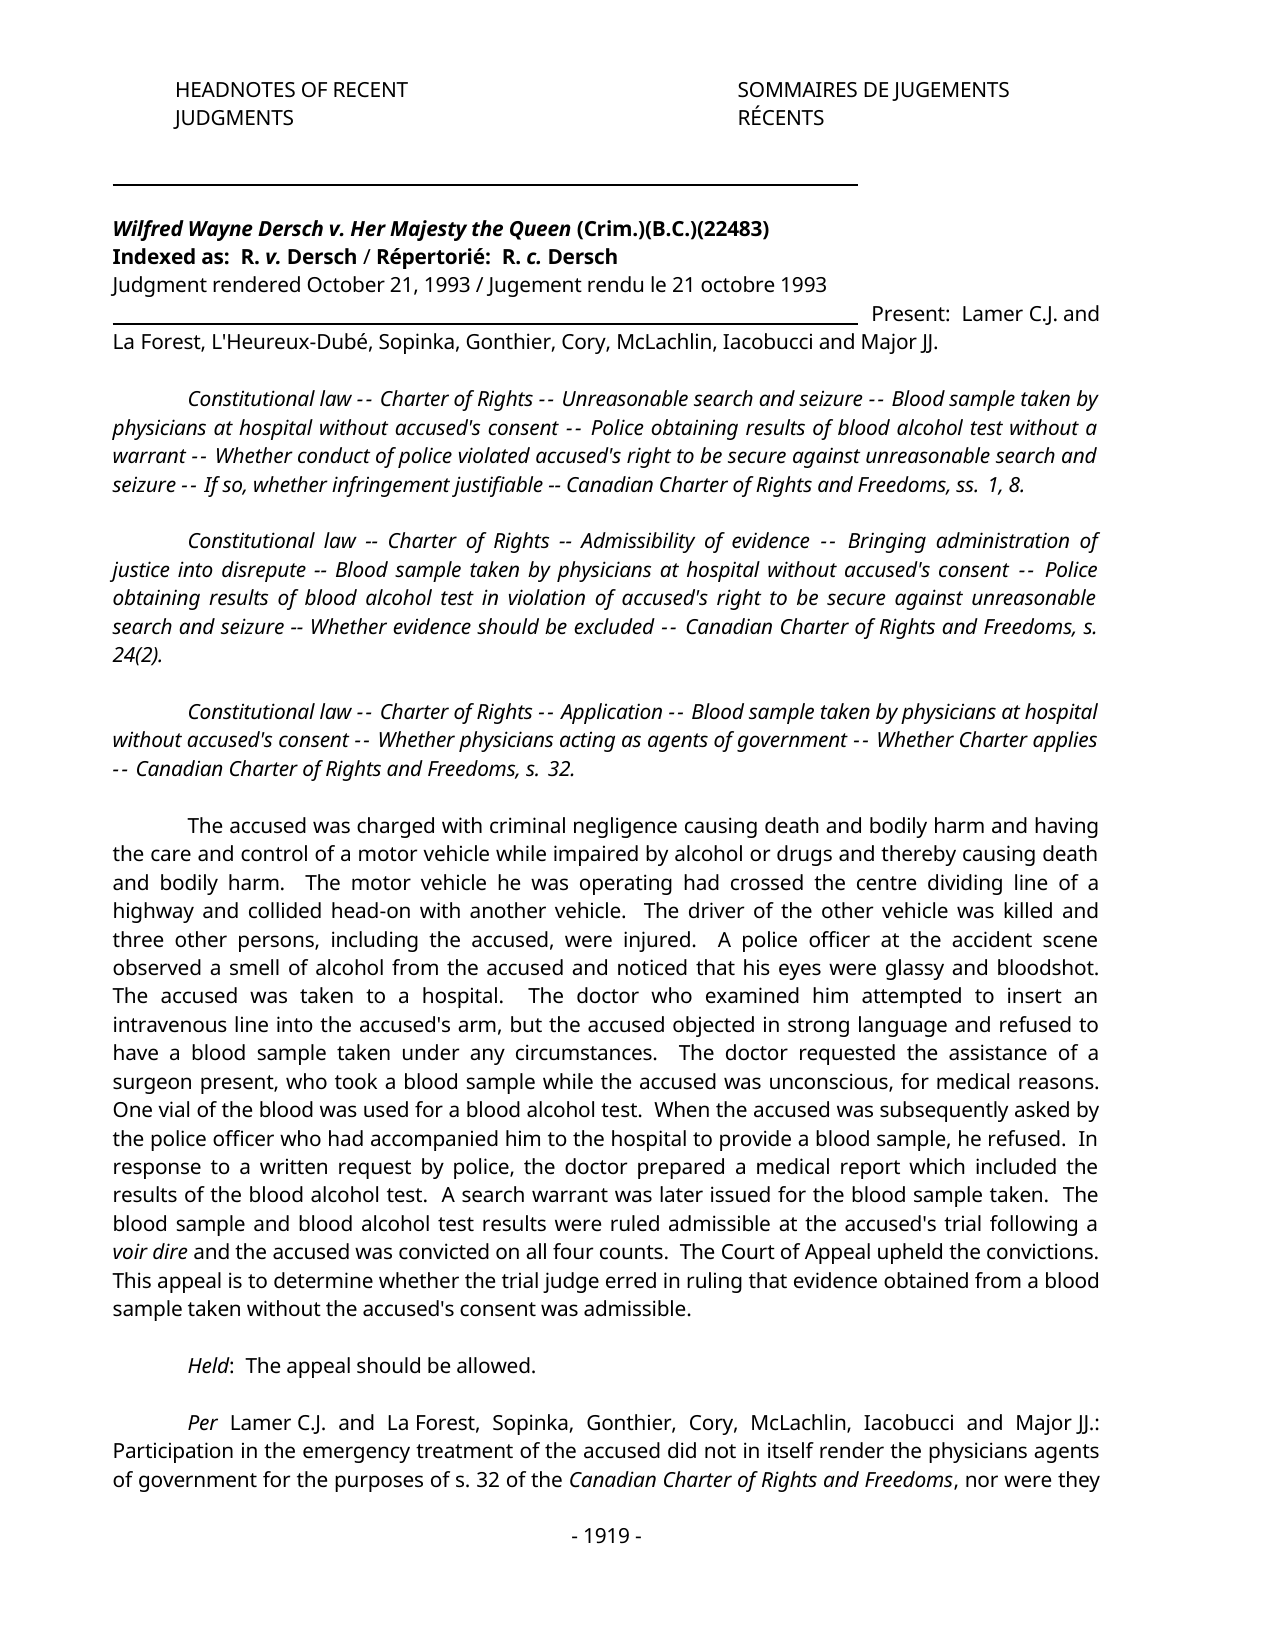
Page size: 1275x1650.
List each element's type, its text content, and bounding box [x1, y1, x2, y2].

text Held: The appeal should be allowed. [112, 1351, 1100, 1380]
text Constitutional law -- Charter of Rights -- Admissibility of evidence -- Bringing administration of justice into disrepute -- Blood sample taken by physicians at hospital without accused's consent -- Police obtaining results of blood alcohol test in violation of accused's right to be secure against unreasonable search and seizure -- Whether evidence should be excluded -- Canadian Charter of Rights and Freedoms, s. 24(2). [112, 527, 1100, 669]
text Wilfred Wayne Dersch v. Her Majesty the Queen (Crim.)(B.C.)(22483) [112, 214, 1100, 242]
text Indexed as: R. v. Dersch / Répertorié: R. c. Dersch [112, 242, 1100, 271]
text Constitutional law -- Charter of Rights -- Application -- Blood sample taken by physicians at hospital without accused's consent -- Whether physicians acting as agents of government -- Whether Charter applies -- Canadian Charter of Rights and Freedoms, s. 32. [112, 697, 1100, 782]
text The accused was charged with criminal negligence causing death and bodily harm and having the care and control of a motor vehicle while impaired by alcohol or drugs and thereby causing death and bodily harm. The motor vehicle he was operating had crossed the centre dividing line of a highway and collided head-on with another vehicle. The driver of the other vehicle was killed and three other persons, including the accused, were injured. A police officer at the accident scene observed a smell of alcohol from the accused and noticed that his eyes were glassy and bloodshot. The accused was taken to a hospital. The doctor who examined him attempted to insert an intravenous line into the accused's arm, but the accused objected in strong language and refused to have a blood sample taken under any circumstances. The doctor requested the assistance of a surgeon present, who took a blood sample while the accused was unconscious, for medical reasons. One vial of the blood was used for a blood alcohol test. When the accused was subsequently asked by the police officer who had accompanied him to the hospital to provide a blood sample, he refused. In response to a written request by police, the doctor prepared a medical report which included the results of the blood alcohol test. A search warrant was later issued for the blood sample taken. The blood sample and blood alcohol test results were ruled admissible at the accused's trial following a voir dire and the accused was convicted on all four counts. The Court of Appeal upheld the convictions. This appeal is to determine whether the trial judge erred in ruling that evidence obtained from a blood sample taken without the accused's consent was admissible. [112, 811, 1100, 1323]
text Constitutional law -- Charter of Rights -- Unreasonable search and seizure -- Blood sample taken by physicians at hospital without accused's consent -- Police obtaining results of blood alcohol test without a warrant -- Whether conduct of police violated accused's right to be secure against unreasonable search and seizure -- If so, whether infringement justifiable -- Canadian Charter of Rights and Freedoms, ss. 1, 8. [112, 384, 1100, 498]
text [112, 1408, 1100, 1493]
text Judgment rendered October 21, 1993 / Jugement rendu le 21 octobre 1993 [112, 271, 1100, 299]
text Present: Lamer C.J. and La Forest, L'Heureux-Dubé, Sopinka, Gonthier, Cory, McLachlin, Iacobucci and Major JJ. [112, 299, 1100, 356]
